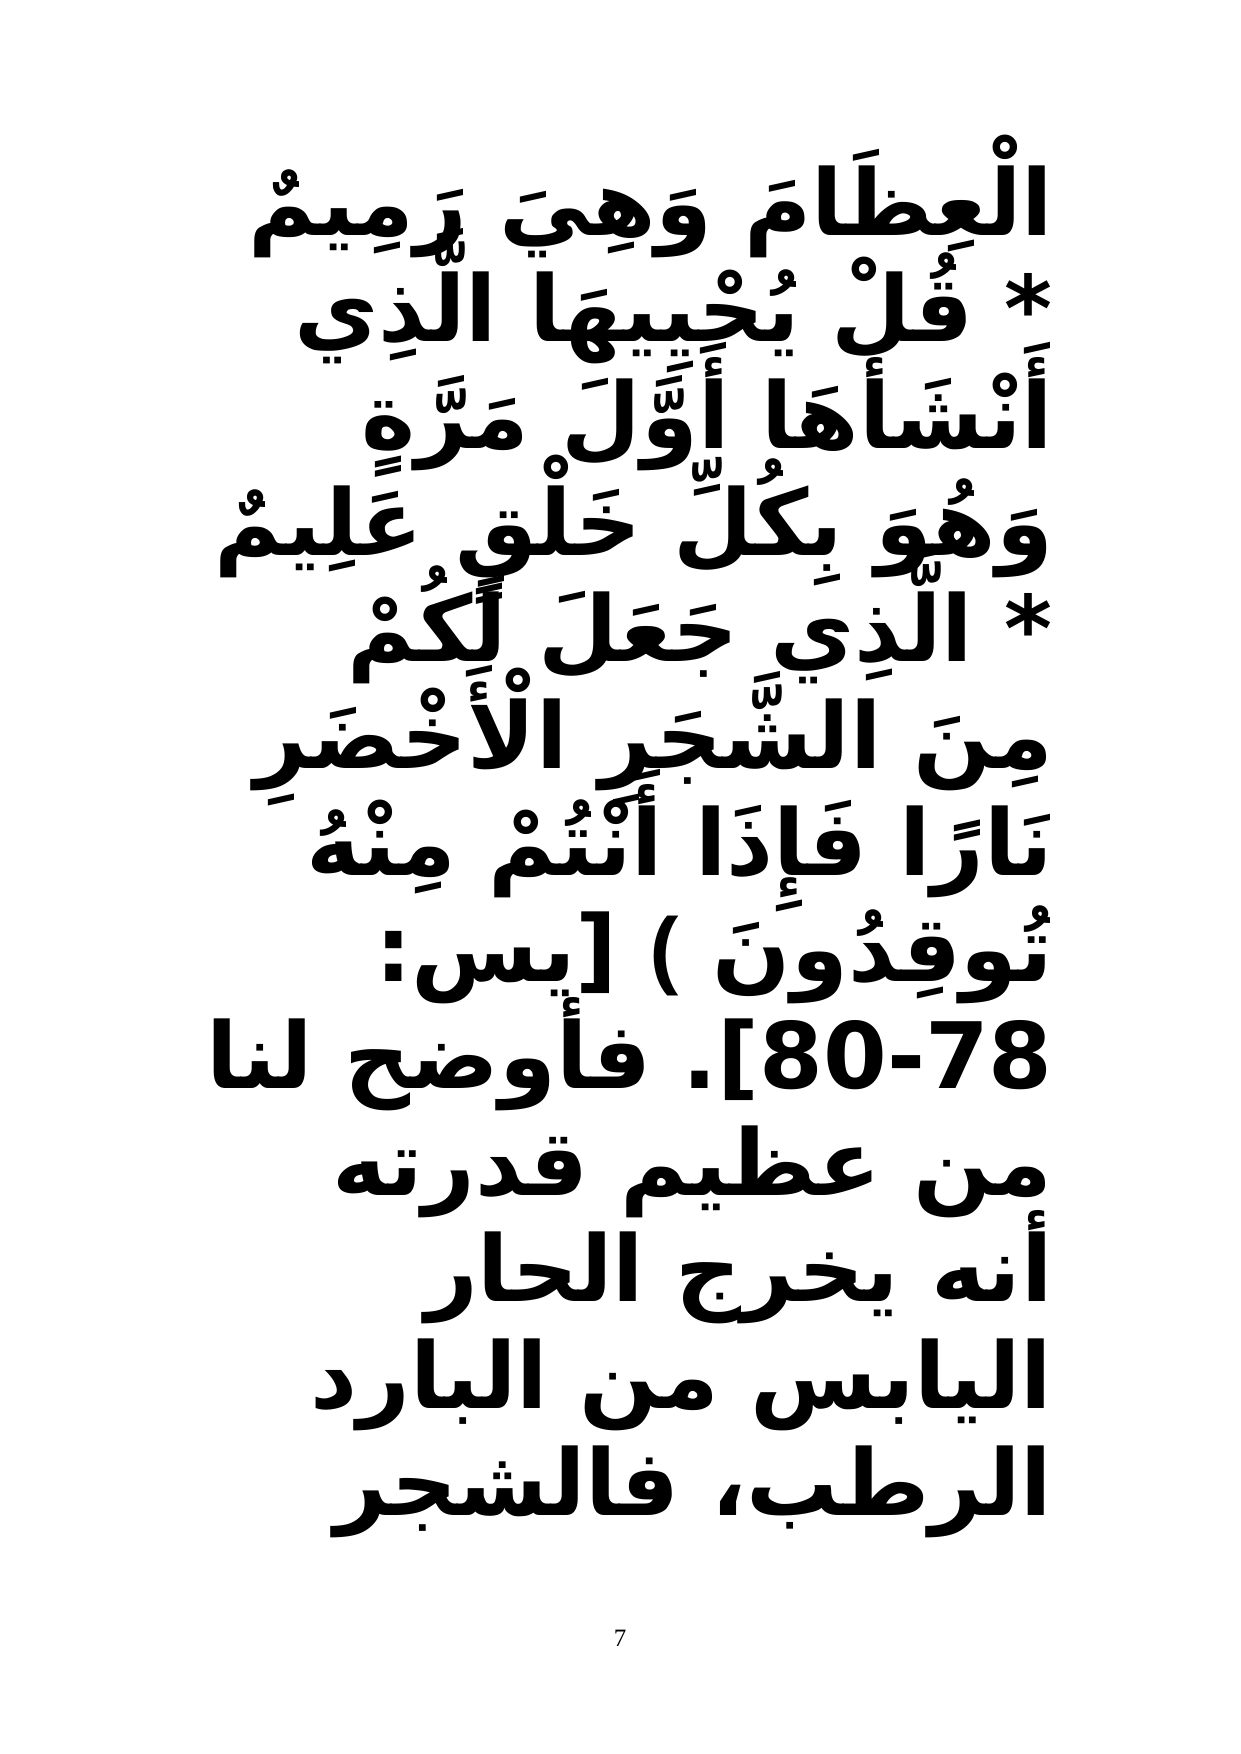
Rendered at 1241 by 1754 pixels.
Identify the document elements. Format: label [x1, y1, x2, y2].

text [187, 150, 1053, 1537]
